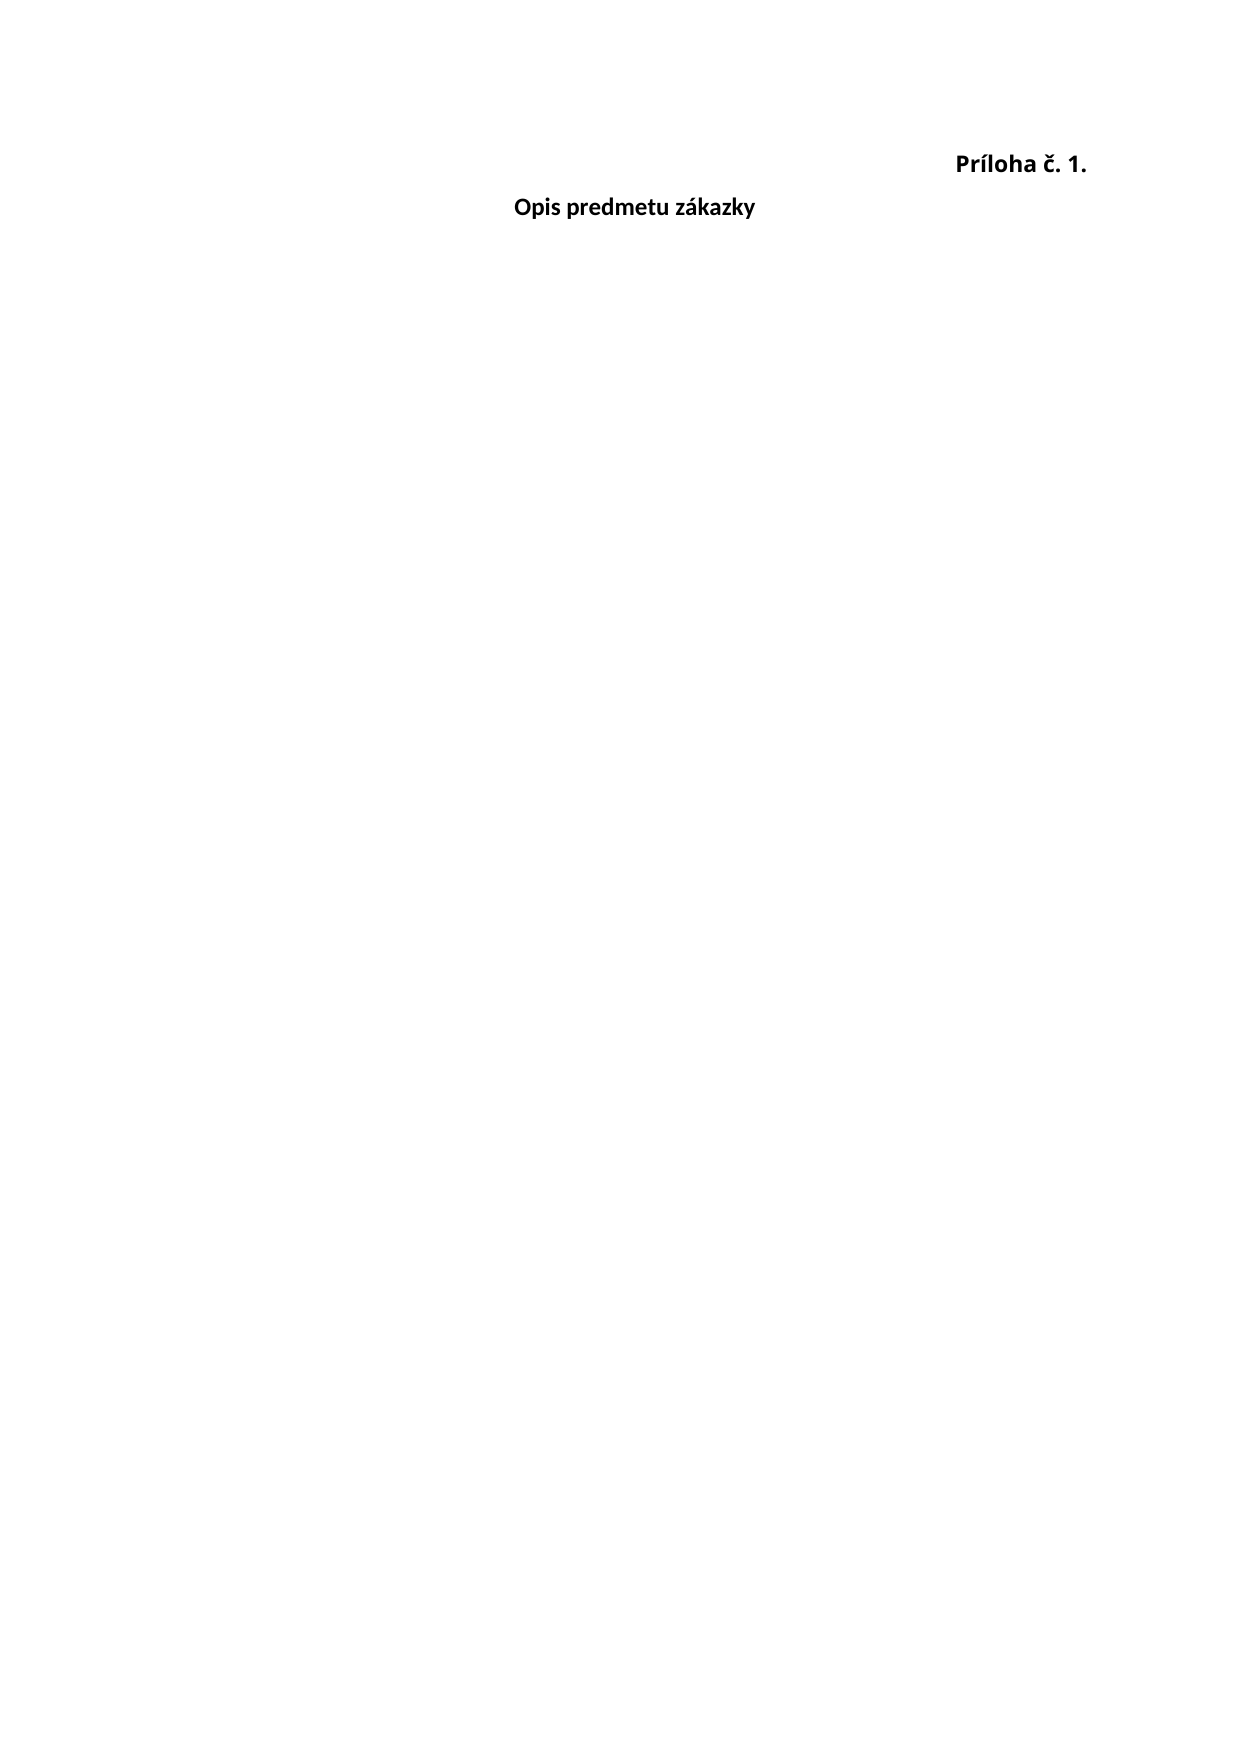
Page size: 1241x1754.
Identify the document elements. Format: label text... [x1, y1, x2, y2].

text Opis predmetu zákazky [148, 191, 1122, 248]
